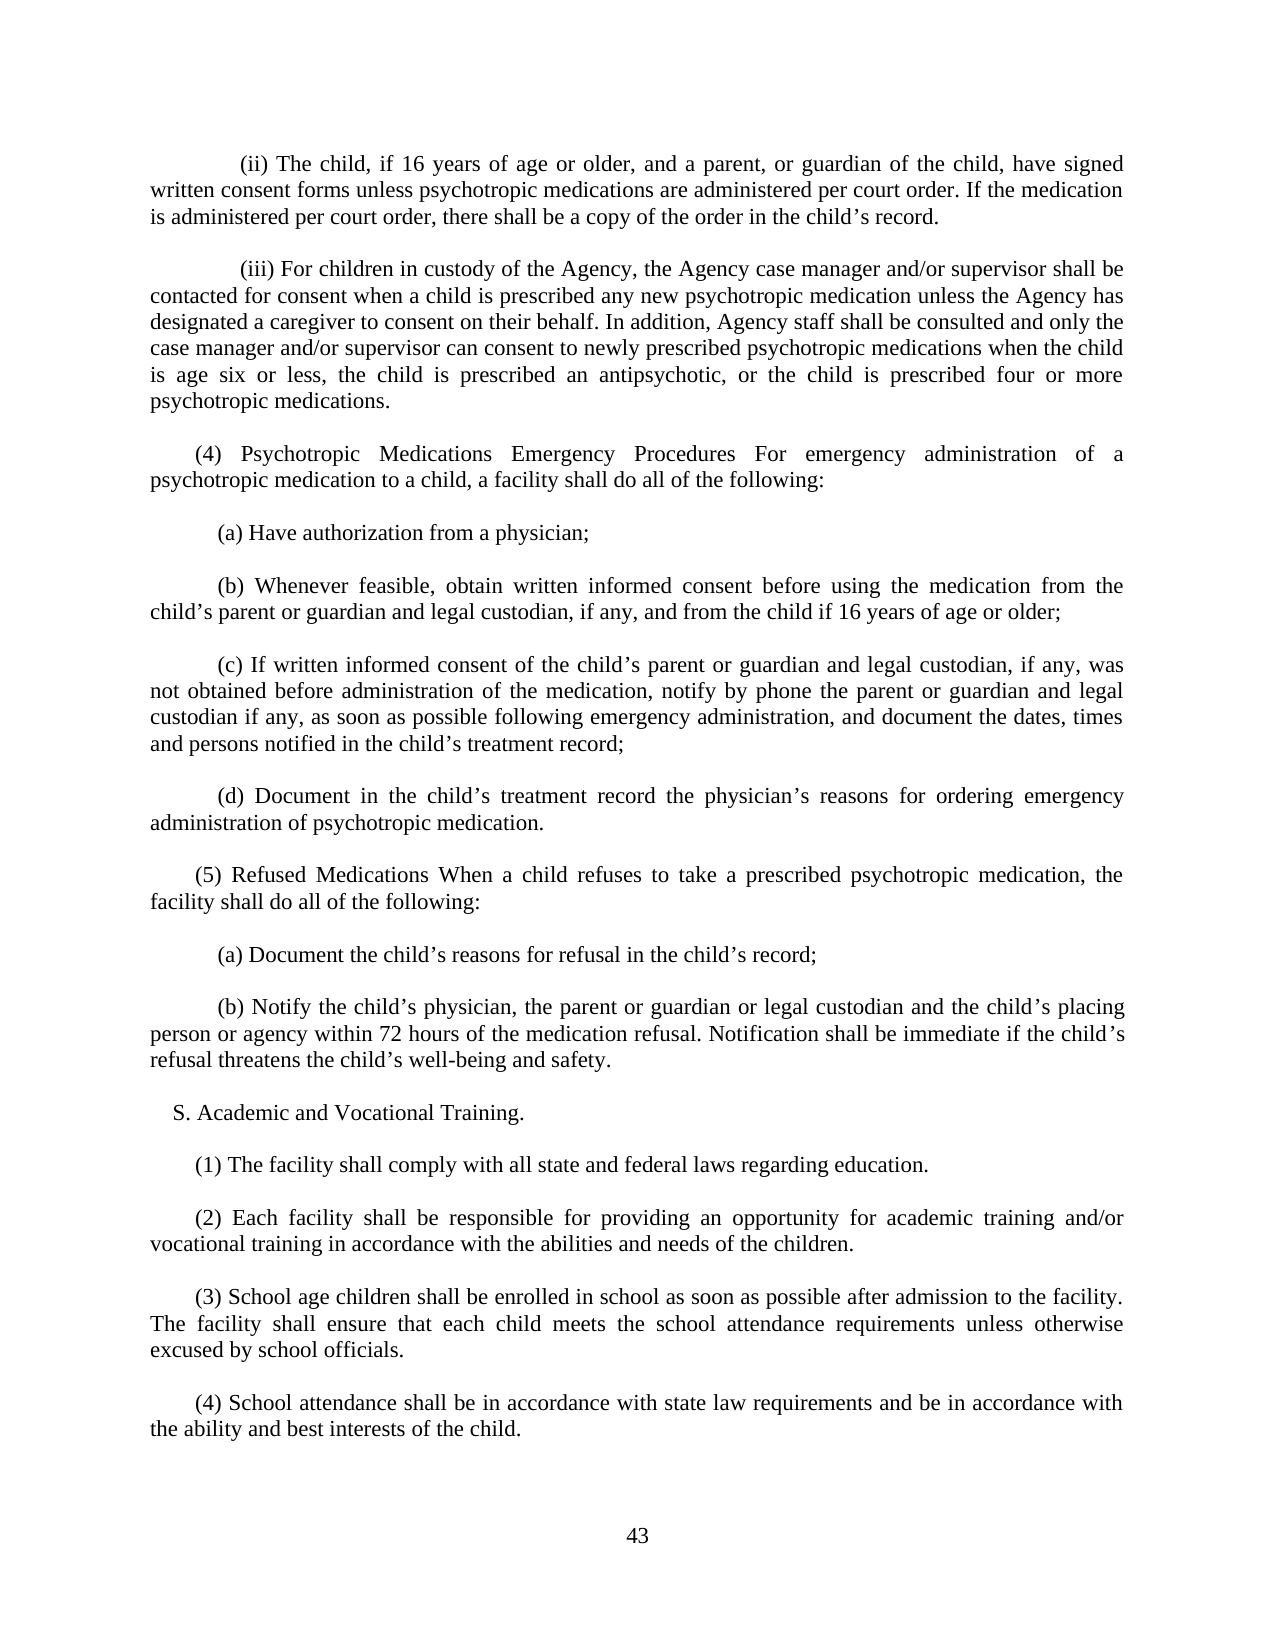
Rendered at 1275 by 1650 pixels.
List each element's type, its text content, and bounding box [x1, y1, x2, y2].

text S. Academic and Vocational Training. [150, 1099, 1125, 1125]
text (a) Have authorization from a physician; [150, 519, 1125, 545]
text (ii) The child, if 16 years of age or older, and a parent, or guardian of the child, have signed written consent forms unless psychotropic medications are administered per court order. If the medication is administered per court order, there shall be a copy of the order in the child’s record. [150, 150, 1125, 229]
text (d) Document in the child’s treatment record the physician’s reasons for ordering emergency administration of psychotropic medication. [150, 782, 1125, 835]
text (iii) For children in custody of the Agency, the Agency case manager and/or supervisor shall be contacted for consent when a child is prescribed any new psychotropic medication unless the Agency has designated a caregiver to consent on their behalf. In addition, Agency staff shall be consulted and only the case manager and/or supervisor can consent to newly prescribed psychotropic medications when the child is age six or less, the child is prescribed an antipsychotic, or the child is prescribed four or more psychotropic medications. [150, 255, 1125, 413]
text (3) School age children shall be enrolled in school as soon as possible after admission to the facility. The facility shall ensure that each child meets the school attendance requirements unless otherwise excused by school officials. [150, 1283, 1125, 1362]
text (b) Notify the child’s physician, the parent or guardian or legal custodian and the child’s placing person or agency within 72 hours of the medication refusal. Notification shall be immediate if the child’s refusal threatens the child’s well-being and safety. [150, 993, 1125, 1072]
text (1) The facility shall comply with all state and federal laws regarding education. [150, 1151, 1125, 1178]
text (4) Psychotropic Medications Emergency Procedures For emergency administration of a psychotropic medication to a child, a facility shall do all of the following: [150, 440, 1125, 493]
text (a) Document the child’s reasons for refusal in the child’s record; [150, 941, 1125, 967]
text (b) Whenever feasible, obtain written informed consent before using the medication from the child’s parent or guardian and legal custodian, if any, and from the child if 16 years of age or older; [150, 572, 1125, 624]
text (2) Each facility shall be responsible for providing an opportunity for academic training and/or vocational training in accordance with the abilities and needs of the children. [150, 1204, 1125, 1257]
text (c) If written informed consent of the child’s parent or guardian and legal custodian, if any, was not obtained before administration of the medication, notify by phone the parent or guardian and legal custodian if any, as soon as possible following emergency administration, and document the dates, times and persons notified in the child’s treatment record; [150, 651, 1125, 756]
text (4) School attendance shall be in accordance with state law requirements and be in accordance with the ability and best interests of the child. [150, 1389, 1125, 1441]
text (5) Refused Medications When a child refuses to take a prescribed psychotropic medication, the facility shall do all of the following: [150, 862, 1125, 914]
